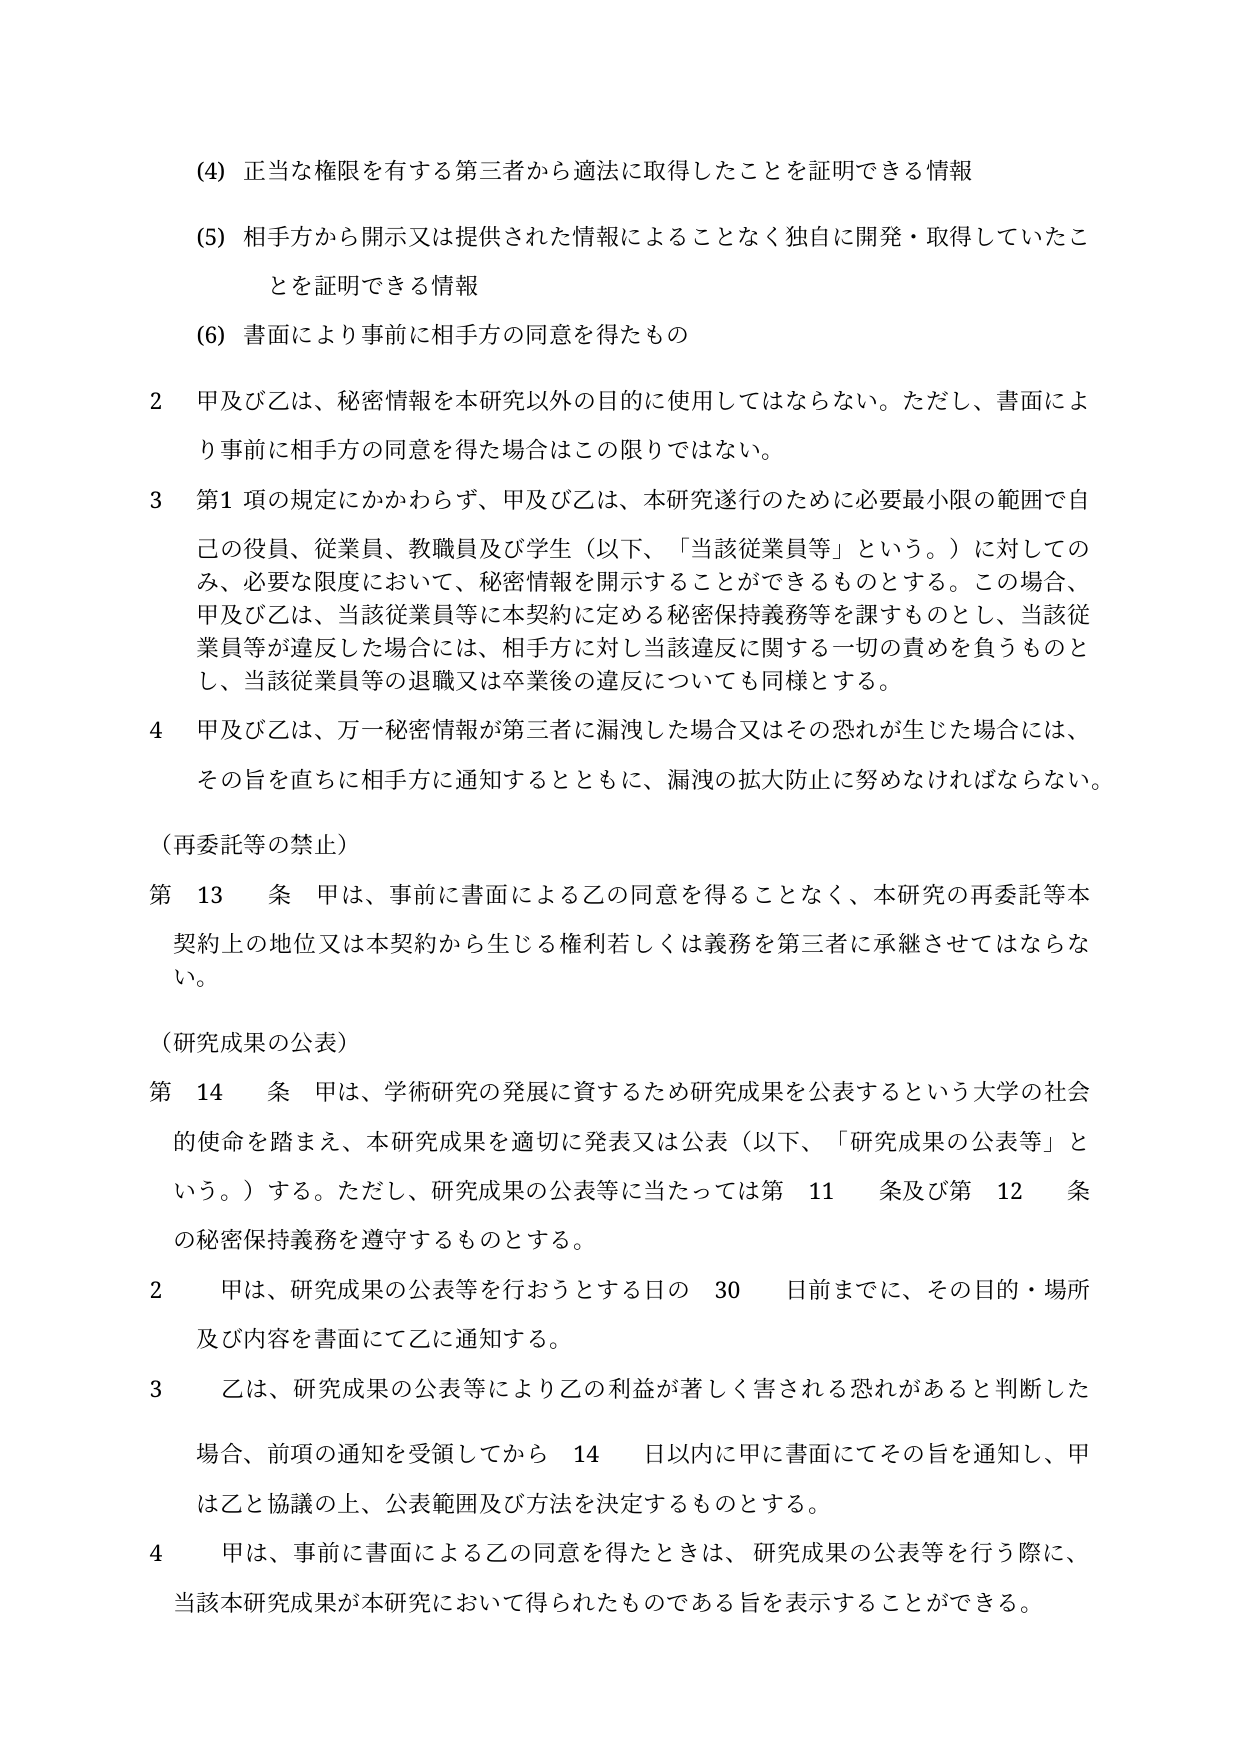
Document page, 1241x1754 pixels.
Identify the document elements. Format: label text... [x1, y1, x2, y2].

text 第14条 甲は、学術研究の発展に資するため研究成果を公表するという大学の社会的使命を踏まえ、本研究成果を適切に発表又は公表（以下、「研究成果の公表等」という。）する。ただし、研究成果の公表等に当たっては第11条及び第12条の秘密保持義務を遵守するものとする。 [149, 1058, 1091, 1256]
text (6) 書面により事前に相手方の同意を得たもの [196, 301, 1091, 367]
text 3 乙は、研究成果の公表等により乙の利益が著しく害される恐れがあると判断した場合、前項の通知を受領してから14日以内に甲に書面にてその旨を通知し、甲は乙と協議の上、公表範囲及び方法を決定するものとする。 [149, 1354, 1091, 1519]
text （再委託等の禁止） [149, 828, 1091, 861]
text 4 甲及び乙は、万一秘密情報が第三者に漏洩した場合又はその恐れが生じた場合には、その旨を直ちに相手方に通知するとともに、漏洩の拡大防止に努めなければならない。 [149, 696, 1091, 795]
text 4 甲は、事前に書面による乙の同意を得たときは、研究成果の公表等を行う際に、当該本研究成果が本研究において得られたものである旨を表示することができる。 [149, 1519, 1091, 1618]
text (4) 正当な権限を有する第三者から適法に取得したことを証明できる情報 [196, 136, 1091, 202]
text 2 甲及び乙は、秘密情報を本研究以外の目的に使用してはならない。ただし、書面により事前に相手方の同意を得た場合はこの限りではない。 [149, 367, 1091, 466]
text (5) 相手方から開示又は提供された情報によることなく独自に開発・取得していたことを証明できる情報 [196, 202, 1091, 301]
text 2 甲は、研究成果の公表等を行おうとする日の30日前までに、その目的・場所及び内容を書面にて乙に通知する。 [149, 1256, 1091, 1354]
text 3 第1項の規定にかかわらず、甲及び乙は、本研究遂行のために必要最小限の範囲で自己の役員、従業員、教職員及び学生（以下、「当該従業員等」という。）に対してのみ、必要な限度において、秘密情報を開示することができるものとする。この場合、甲及び乙は、当該従業員等に本契約に定める秘密保持義務等を課すものとし、当該従業員等が違反した場合には、相手方に対し当該違反に関する一切の責めを負うものとし、当該従業員等の退職又は卒業後の違反についても同様とする。 [149, 466, 1091, 696]
text 第13条 甲は、事前に書面による乙の同意を得ることなく、本研究の再委託等本契約上の地位又は本契約から生じる権利若しくは義務を第三者に承継させてはならない。 [149, 861, 1091, 992]
text （研究成果の公表） [149, 1025, 1091, 1058]
